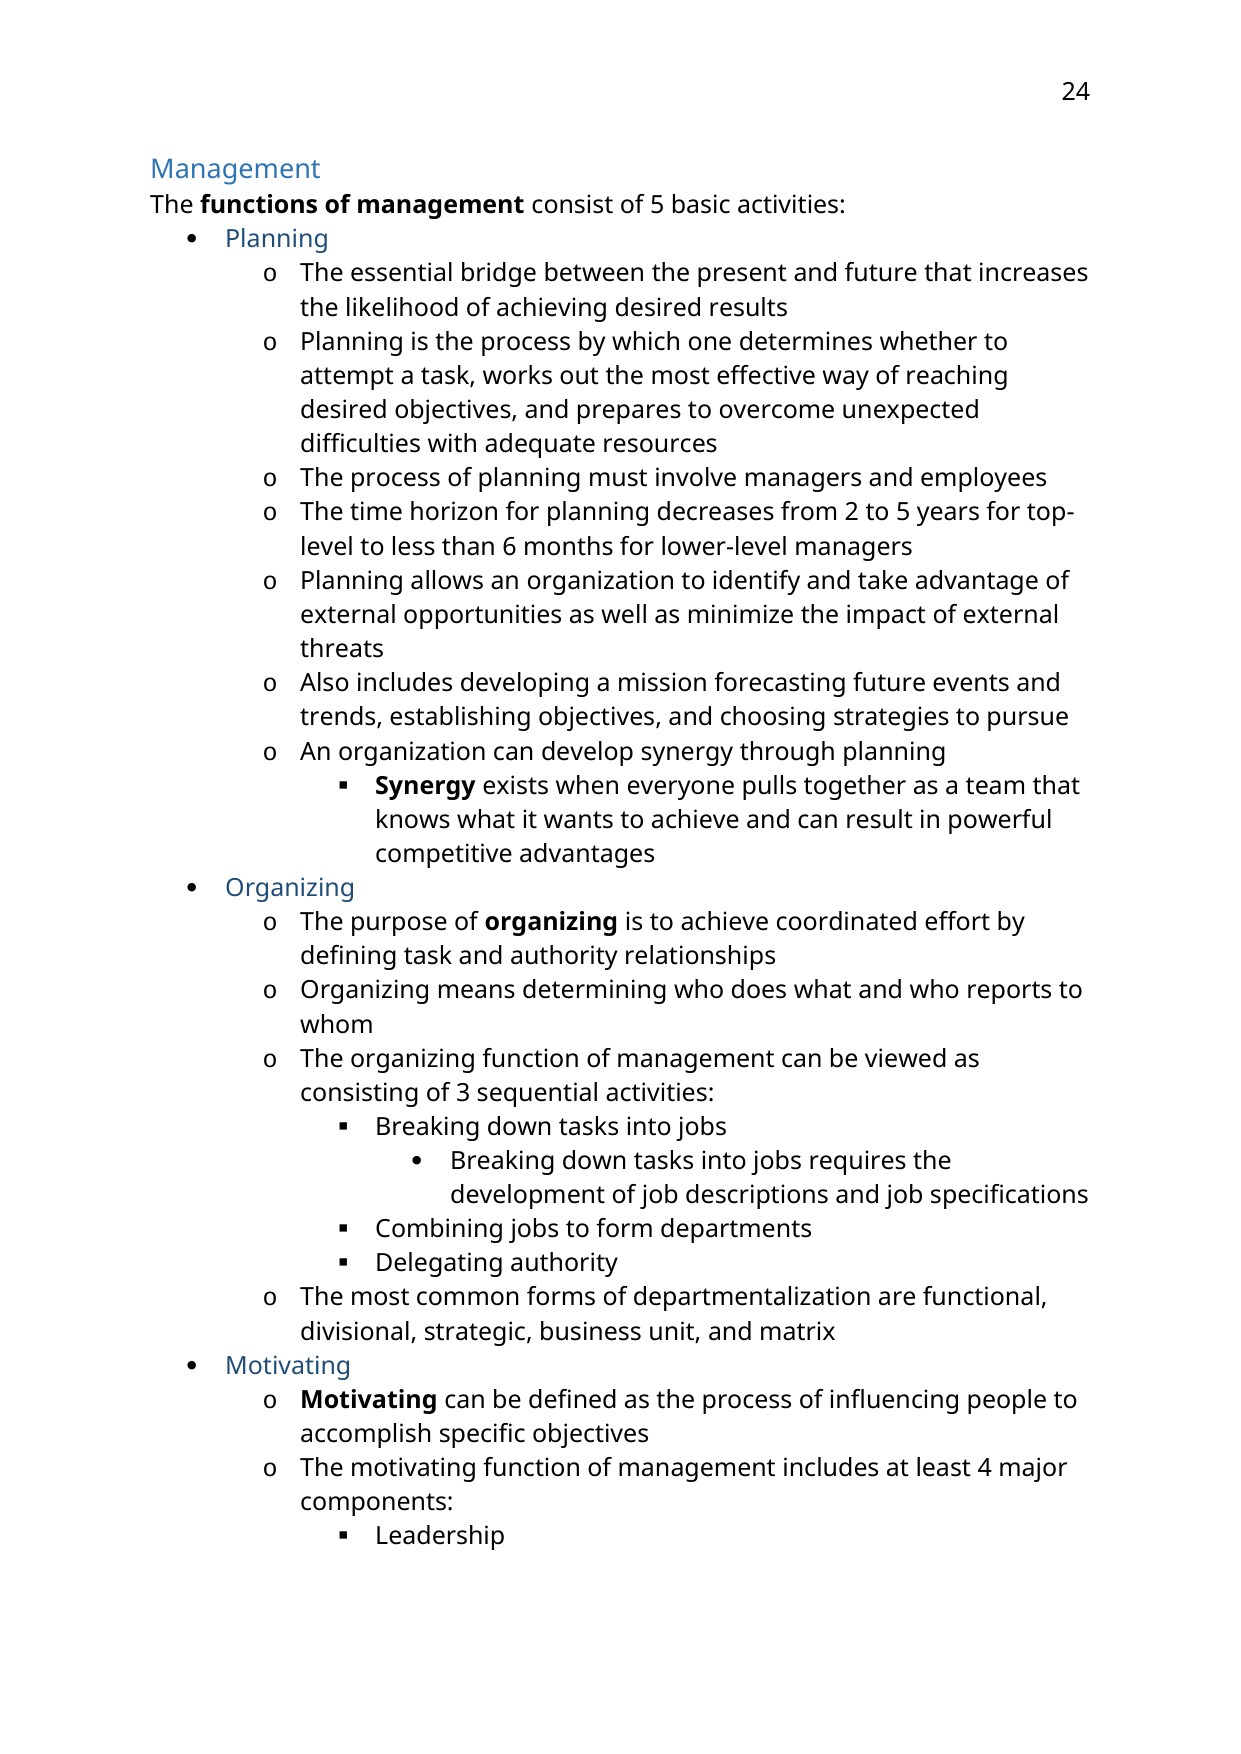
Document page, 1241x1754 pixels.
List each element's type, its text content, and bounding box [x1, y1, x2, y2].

list The essential bridge between the present and future that increases the likelihood of achieving desired results [262, 255, 1090, 323]
list The organizing function of management can be viewed as consisting of 3 sequential activities: [262, 1040, 1090, 1109]
list Combining jobs to form departments [337, 1211, 1090, 1245]
list Organizing means determining who does what and who reports to whom [262, 972, 1090, 1040]
list Planning allows an organization to identify and take advantage of external opportunities as well as minimize the impact of external threats [262, 562, 1090, 665]
list Motivating [187, 1347, 1090, 1381]
list An organization can develop synergy through planning [262, 733, 1090, 767]
list The purpose of organizing is to achieve coordinated effort by defining task and authority relationships [262, 904, 1090, 972]
list Planning is the process by which one determines whether to attempt a task, works out the most effective way of reaching desired objectives, and prepares to overcome unexpected difficulties with adequate resources [262, 323, 1090, 460]
list The most common forms of departmentalization are functional, divisional, strategic, business unit, and matrix [262, 1279, 1090, 1347]
list Leadership [337, 1518, 1090, 1552]
list Motivating can be defined as the process of influencing people to accomplish specific objectives [262, 1381, 1090, 1450]
list Delegating authority [337, 1245, 1090, 1279]
list Planning [187, 221, 1090, 255]
list The process of planning must involve managers and employees [262, 460, 1090, 494]
list Breaking down tasks into jobs requires the development of job descriptions and job specifications [412, 1143, 1090, 1211]
text The functions of management consist of 5 basic activities: [150, 187, 1090, 221]
subtitle Management [150, 150, 1090, 187]
list Also includes developing a mission forecasting future events and trends, establishing objectives, and choosing strategies to pursue [262, 665, 1090, 733]
list Breaking down tasks into jobs [337, 1109, 1090, 1143]
list Synergy exists when everyone pulls together as a team that knows what it wants to achieve and can result in powerful competitive advantages [337, 767, 1090, 869]
list The time horizon for planning decreases from 2 to 5 years for top-level to less than 6 months for lower-level managers [262, 494, 1090, 562]
list The motivating function of management includes at least 4 major components: [262, 1450, 1090, 1518]
list Organizing [187, 869, 1090, 904]
